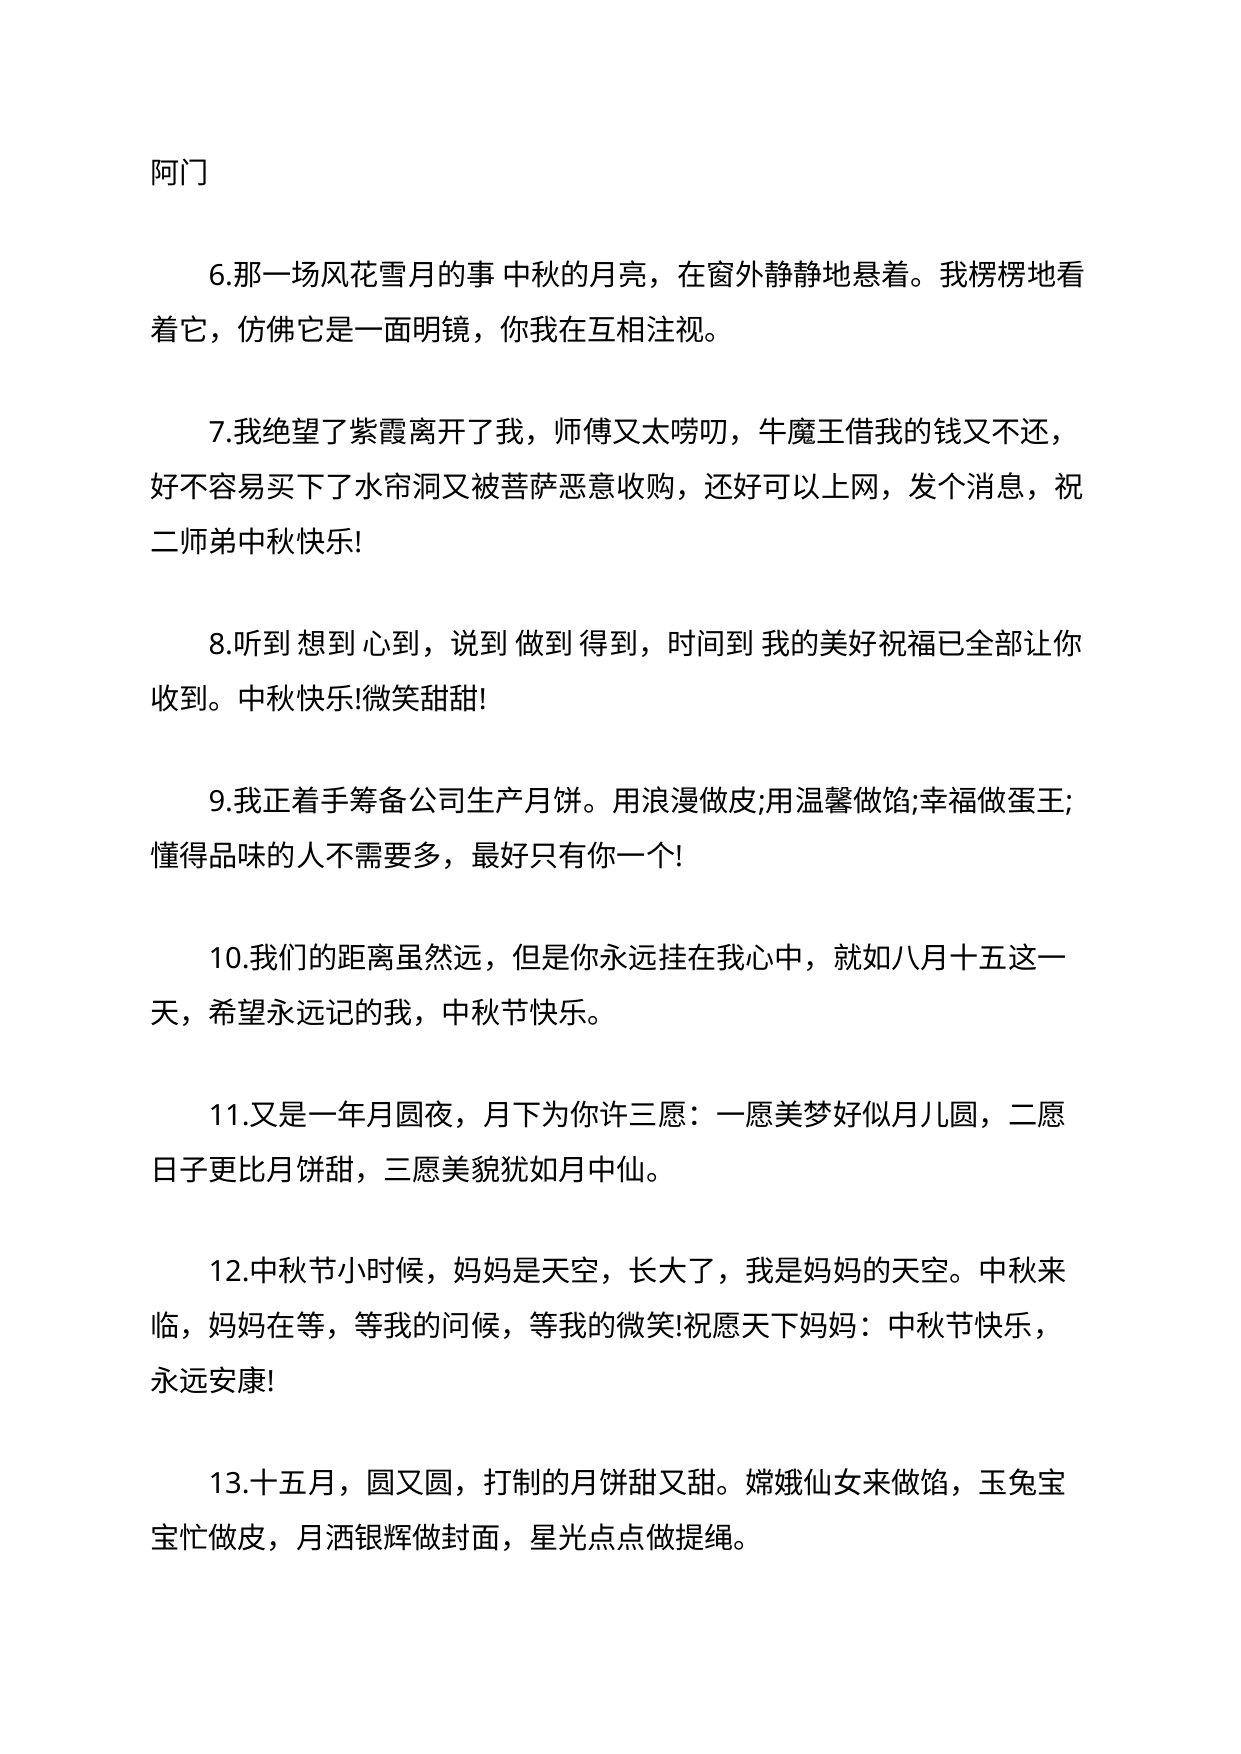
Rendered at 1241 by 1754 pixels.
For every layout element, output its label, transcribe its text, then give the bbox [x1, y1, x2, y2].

text 13.十五月，圆又圆，打制的月饼甜又甜。嫦娥仙女来做馅，玉兔宝宝忙做皮，月洒银辉做封面，星光点点做提绳。 [150, 1460, 1090, 1557]
text 12.中秋节小时候，妈妈是天空，长大了，我是妈妈的天空。中秋来临，妈妈在等，等我的问候，等我的微笑!祝愿天下妈妈：中秋节快乐，永远安康! [150, 1248, 1090, 1400]
text 10.我们的距离虽然远，但是你永远挂在我心中，就如八月十五这一天，希望永远记的我，中秋节快乐。 [150, 934, 1090, 1032]
text 9.我正着手筹备公司生产月饼。用浪漫做皮;用温馨做馅;幸福做蛋王;懂得品味的人不需要多，最好只有你一个! [150, 777, 1090, 875]
text 6.那一场风花雪月的事 中秋的月亮，在窗外静静地悬着。我楞楞地看着它，仿佛它是一面明镜，你我在互相注视。 [150, 252, 1090, 349]
text 8.听到 想到 心到，说到 做到 得到，时间到 我的美好祝福已全部让你收到。中秋快乐!微笑甜甜! [150, 620, 1090, 718]
text 7.我绝望了紫霞离开了我，师傅又太唠叨，牛魔王借我的钱又不还，好不容易买下了水帘洞又被菩萨恶意收购，还好可以上网，发个消息，祝二师弟中秋快乐! [150, 408, 1090, 561]
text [150, 150, 1090, 192]
text 11.又是一年月圆夜，月下为你许三愿：一愿美梦好似月儿圆，二愿日子更比月饼甜，三愿美貌犹如月中仙。 [150, 1091, 1090, 1188]
